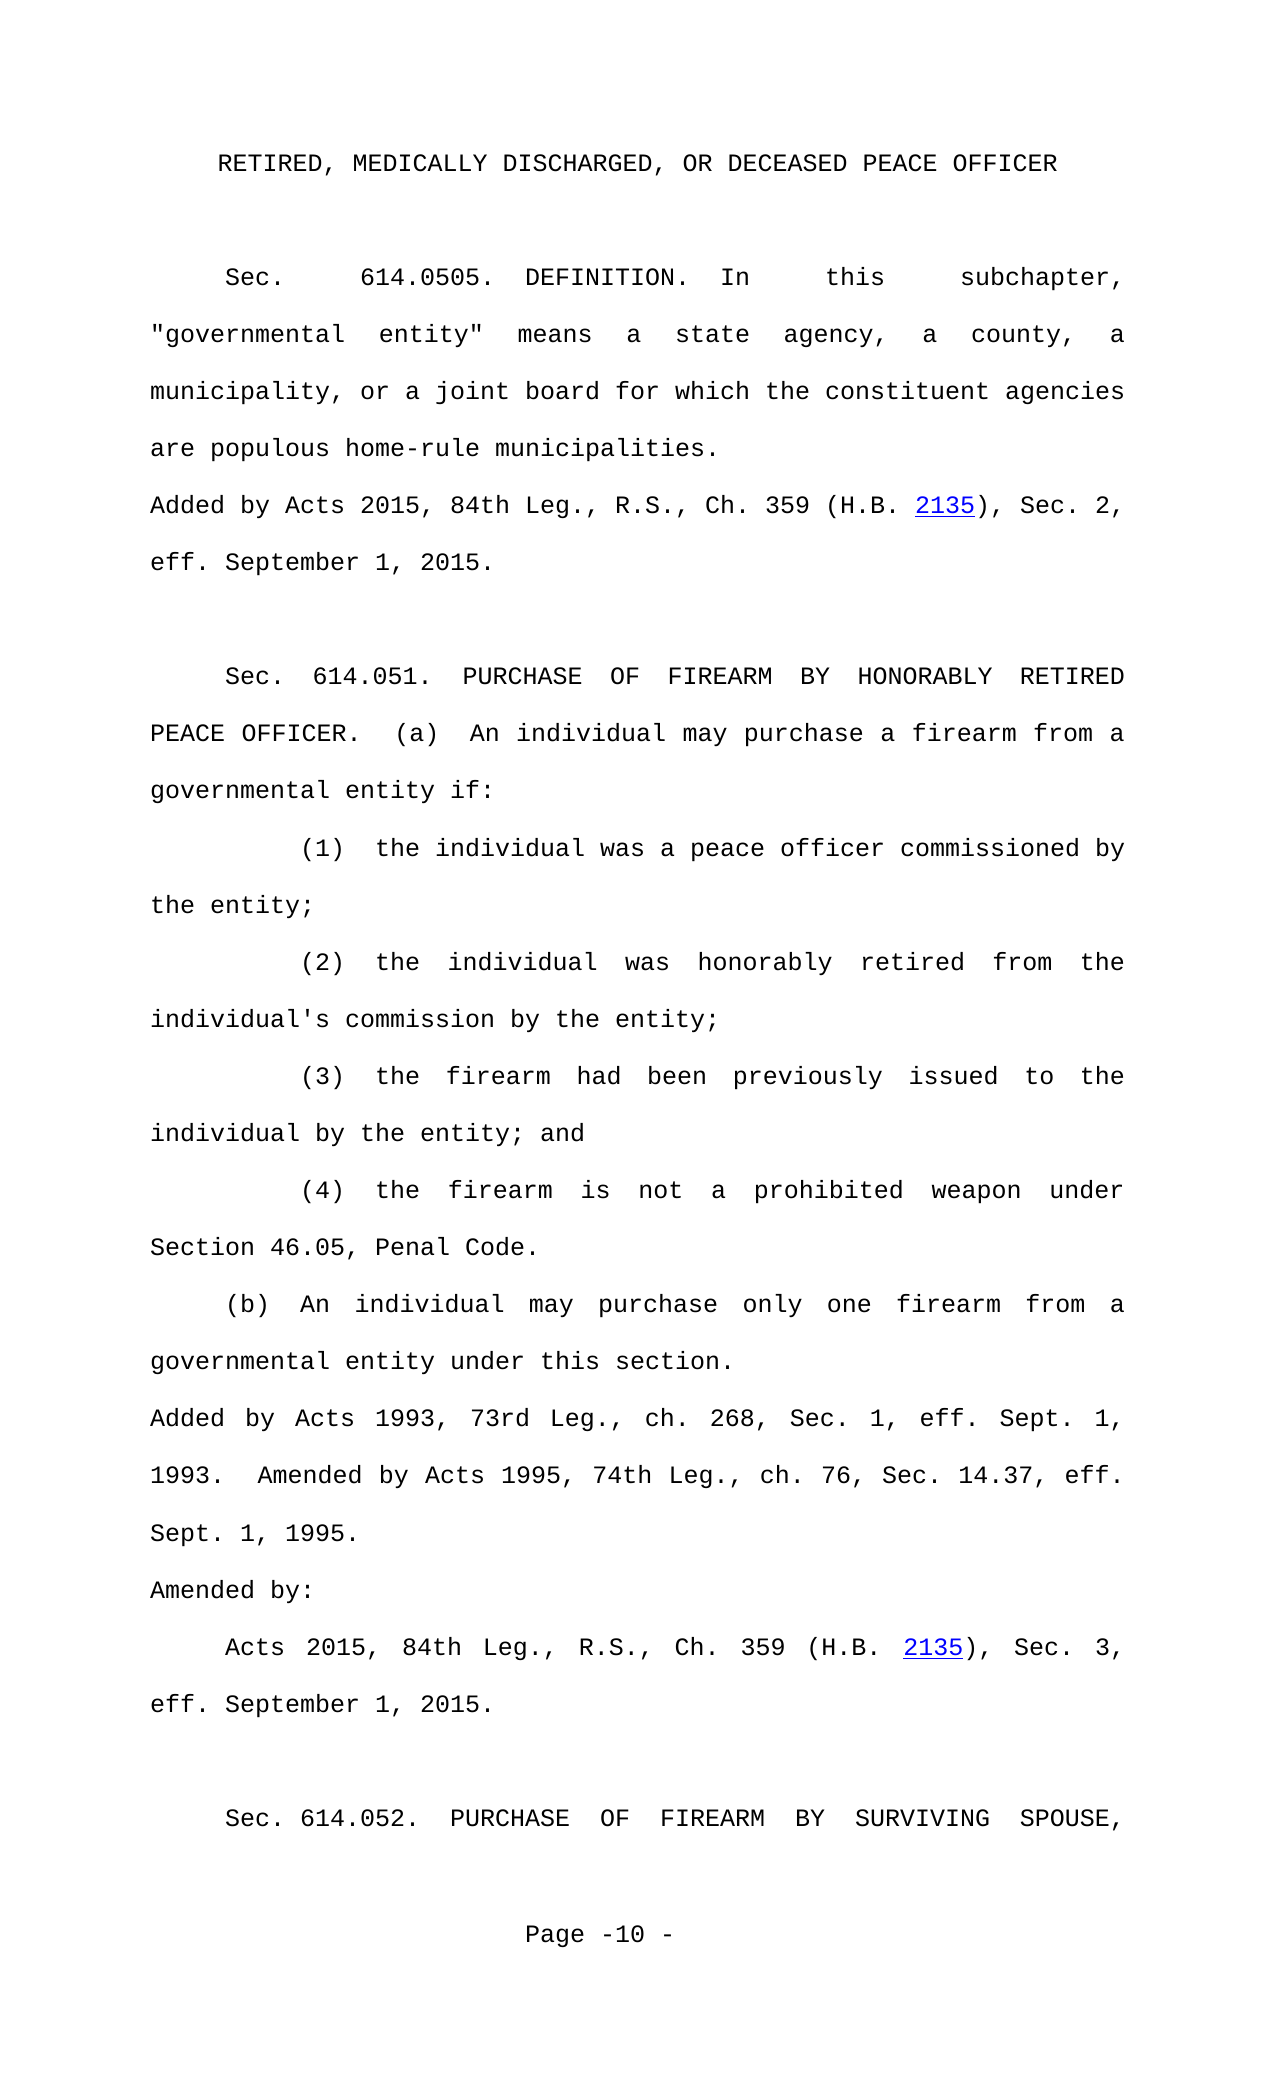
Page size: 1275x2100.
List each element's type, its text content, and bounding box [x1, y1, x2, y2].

text (3) the firearm had been previously issued to the individual by the entity; and [150, 1063, 1125, 1149]
text Amended by: [150, 1577, 1125, 1606]
text (b) An individual may purchase only one firearm from a governmental entity under this section. [150, 1292, 1125, 1377]
text (1) the individual was a peace officer commissioned by the entity; [150, 835, 1125, 921]
text Acts 2015, 84th Leg., R.S., Ch. 359 (H.B. 2135), Sec. 3, eff. September 1, 2015. [150, 1634, 1125, 1720]
text Sec. 614.051. PURCHASE OF FIREARM BY HONORABLY RETIRED PEACE OFFICER. (a) An individual may purchase a firearm from a governmental entity if: [150, 664, 1125, 806]
text Added by Acts 2015, 84th Leg., R.S., Ch. 359 (H.B. 2135), Sec. 2, eff. September 1, 2015. [150, 492, 1125, 578]
text Added by Acts 1993, 73rd Leg., ch. 268, Sec. 1, eff. Sept. 1, 1993. Amended by Acts 1995, 74th Leg., ch. 76, Sec. 14.37, eff. Sept. 1, 1995. [150, 1406, 1125, 1548]
text (2) the individual was honorably retired from the individual's commission by the entity; [150, 949, 1125, 1035]
text (4) the firearm is not a prohibited weapon under Section 46.05, Penal Code. [150, 1177, 1125, 1263]
text Sec. 614.0505. DEFINITION. In this subchapter, "governmental entity" means a state agency, a county, a municipality, or a joint board for which the constituent agencies are populous home-rule municipalities. [150, 264, 1125, 464]
text SUBCHAPTER D. PURCHASE OF FIREARM OR UNIFORM OF HONORABLY RETIRED, MEDICALLY DISCHARGED, OR DECEASED PEACE OFFICER [150, 150, 1125, 178]
